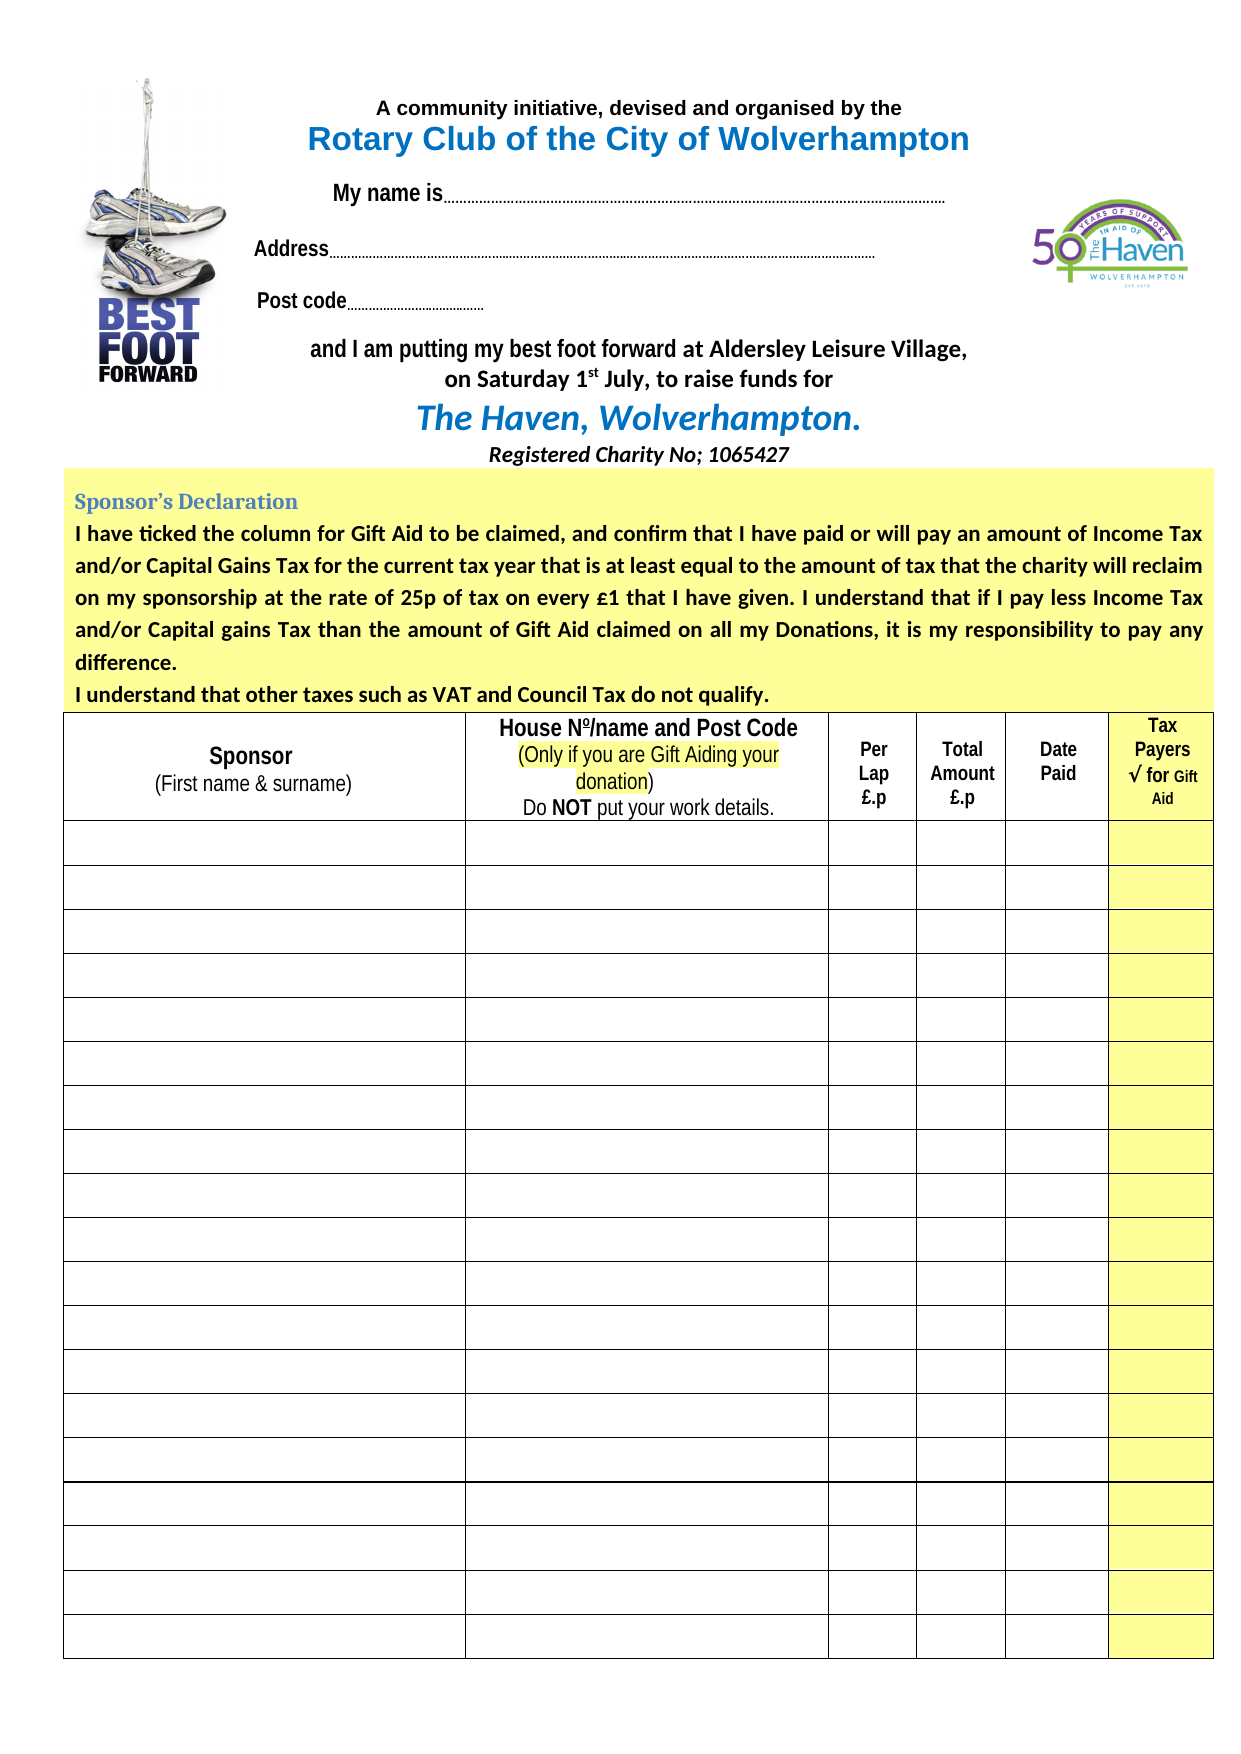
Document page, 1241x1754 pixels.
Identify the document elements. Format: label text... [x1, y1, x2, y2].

table_cell [1109, 866, 1213, 908]
table_cell [466, 1306, 828, 1349]
table_cell Tax Payers √ for Gift Aid [1109, 713, 1213, 820]
table_cell [1006, 1483, 1108, 1525]
table_cell [1109, 954, 1213, 997]
table_cell [64, 1218, 465, 1261]
table_cell [64, 866, 465, 908]
table_cell [1006, 1262, 1108, 1305]
table_cell [829, 1571, 916, 1613]
table_cell [917, 1483, 1005, 1525]
table_cell [917, 821, 1005, 864]
table_cell [64, 1130, 465, 1173]
table_cell [64, 1174, 465, 1217]
table_cell [1109, 821, 1213, 864]
table_cell [64, 1350, 465, 1393]
table_cell [829, 1174, 916, 1217]
table_cell [64, 1042, 465, 1085]
table_cell [64, 1394, 465, 1437]
table_cell [917, 1174, 1005, 1217]
table_cell [917, 1262, 1005, 1305]
table_cell [1006, 1394, 1108, 1437]
table_cell [829, 954, 916, 997]
table_cell [466, 1086, 828, 1129]
table_cell [1006, 1042, 1108, 1085]
table_cell [466, 1438, 828, 1481]
table_cell [829, 1615, 916, 1658]
table_cell My name is………………………………………………………………………………………………………………. Address…………………………………………..…………….……………..…………………………………………………………… Post code………….………..….…..…… and I am putting my best foot forward at Aldersley Leisure Village, on Saturday 1st July, to raise funds for The Haven, Wolverhampton. Registered Charity No; 1065427 [243, 178, 1005, 468]
table_cell [917, 1394, 1005, 1437]
table_cell [466, 1394, 828, 1437]
table_cell [829, 866, 916, 908]
table_cell [466, 1042, 828, 1085]
table_cell [917, 1218, 1005, 1261]
table_cell [1006, 1086, 1108, 1129]
table_cell [917, 1042, 1005, 1085]
table_cell [1109, 998, 1213, 1041]
table_cell [466, 954, 828, 997]
table_cell [466, 866, 828, 908]
table_cell [64, 1086, 465, 1129]
table_header [64, 75, 242, 468]
table_cell [64, 1526, 465, 1569]
table_cell [1109, 1438, 1213, 1481]
table_cell [64, 910, 465, 953]
table_cell [466, 1350, 828, 1393]
table_cell [829, 1218, 916, 1261]
table_cell [64, 1571, 465, 1613]
table_cell [64, 1438, 465, 1481]
table_cell [1006, 1350, 1108, 1393]
table_cell [917, 1571, 1005, 1613]
table_cell [1109, 1306, 1213, 1349]
table_cell [917, 998, 1005, 1041]
table_cell [1006, 910, 1108, 953]
table_cell [466, 910, 828, 953]
table_cell [1006, 866, 1108, 908]
table_cell [64, 821, 465, 864]
table_cell [1006, 1571, 1108, 1613]
table_cell [64, 1483, 465, 1525]
table_cell [829, 1130, 916, 1173]
table_cell [466, 998, 828, 1041]
table_cell [466, 1571, 828, 1613]
table_cell [466, 1130, 828, 1173]
table_header A community initiative, devised and organised by the Rotary Club of the City of Wolverhampton [243, 75, 1005, 178]
table_cell [829, 1350, 916, 1393]
table_cell [64, 1306, 465, 1349]
table_cell [917, 910, 1005, 953]
table_cell [1006, 1526, 1108, 1569]
table_cell [917, 1438, 1005, 1481]
table_cell [829, 1086, 916, 1129]
table_cell [1006, 1130, 1108, 1173]
table_cell [466, 1262, 828, 1305]
table_cell [1006, 1438, 1108, 1481]
table_cell [1109, 1571, 1213, 1613]
table_cell [64, 998, 465, 1041]
table_cell [1109, 1526, 1213, 1569]
table_cell [466, 1483, 828, 1525]
table_cell [466, 1218, 828, 1261]
table_cell [917, 1350, 1005, 1393]
table_cell [829, 821, 916, 864]
table_cell [1006, 1615, 1108, 1658]
table_cell [829, 1042, 916, 1085]
table_cell [1109, 1042, 1213, 1085]
table_cell [1109, 910, 1213, 953]
table_cell [829, 998, 916, 1041]
table_cell [1109, 1394, 1213, 1437]
table_header [1005, 75, 1214, 468]
table_cell [1109, 1218, 1213, 1261]
table_cell [1109, 1086, 1213, 1129]
table_cell [1006, 1174, 1108, 1217]
picture [1025, 159, 1194, 328]
table_cell [1109, 1130, 1213, 1173]
table_cell [1109, 1350, 1213, 1393]
table_cell [1109, 1483, 1213, 1525]
table_cell [64, 1615, 465, 1658]
table_cell [1006, 1306, 1108, 1349]
table_cell Per Lap £.p [829, 713, 916, 820]
table_cell Sponsor (First name & surname) [64, 713, 465, 820]
table_cell [64, 954, 465, 997]
table_cell [1006, 998, 1108, 1041]
table_cell [829, 910, 916, 953]
table_cell [466, 1615, 828, 1658]
table_cell [829, 1394, 916, 1437]
table_cell [917, 1086, 1005, 1129]
table_cell [829, 1306, 916, 1349]
table_cell Date Paid [1006, 713, 1108, 820]
table_cell Sponsor’s Declaration I have ticked the column for Gift Aid to be claimed, and confirm that I have paid or will pay an amount of Income Tax and/or Capital Gains Tax for the current tax year that is at least equal to the amount of tax that the charity will reclaim on my sponsorship at the rate of 25p of tax on every £1 that I have given. I understand that if I pay less Income Tax and/or Capital gains Tax than the amount of Gift Aid claimed on all my Donations, it is my responsibility to pay any difference. I understand that other taxes such as VAT and Council Tax do not qualify. [64, 468, 1214, 712]
table_cell [1006, 954, 1108, 997]
table_cell [917, 954, 1005, 997]
table_cell [466, 1526, 828, 1569]
table_cell [64, 1262, 465, 1305]
table_cell [917, 866, 1005, 908]
table_cell [1109, 1262, 1213, 1305]
table_cell [1006, 1218, 1108, 1261]
table_cell [917, 1306, 1005, 1349]
table_cell [917, 1130, 1005, 1173]
table_cell [1109, 1174, 1213, 1217]
table_cell Total Amount £.p [917, 713, 1005, 820]
table_cell [1006, 821, 1108, 864]
table_cell [917, 1526, 1005, 1569]
table_cell [466, 821, 828, 864]
table_cell [917, 1615, 1005, 1658]
table_cell [829, 1483, 916, 1525]
table_cell House No/name and Post Code (Only if you are Gift Aiding your donation) Do NOT put your work details. [466, 713, 828, 820]
table_cell [829, 1526, 916, 1569]
table_cell [466, 1174, 828, 1217]
table_cell [829, 1262, 916, 1305]
table_cell [1109, 1615, 1213, 1658]
table_cell [829, 1438, 916, 1481]
